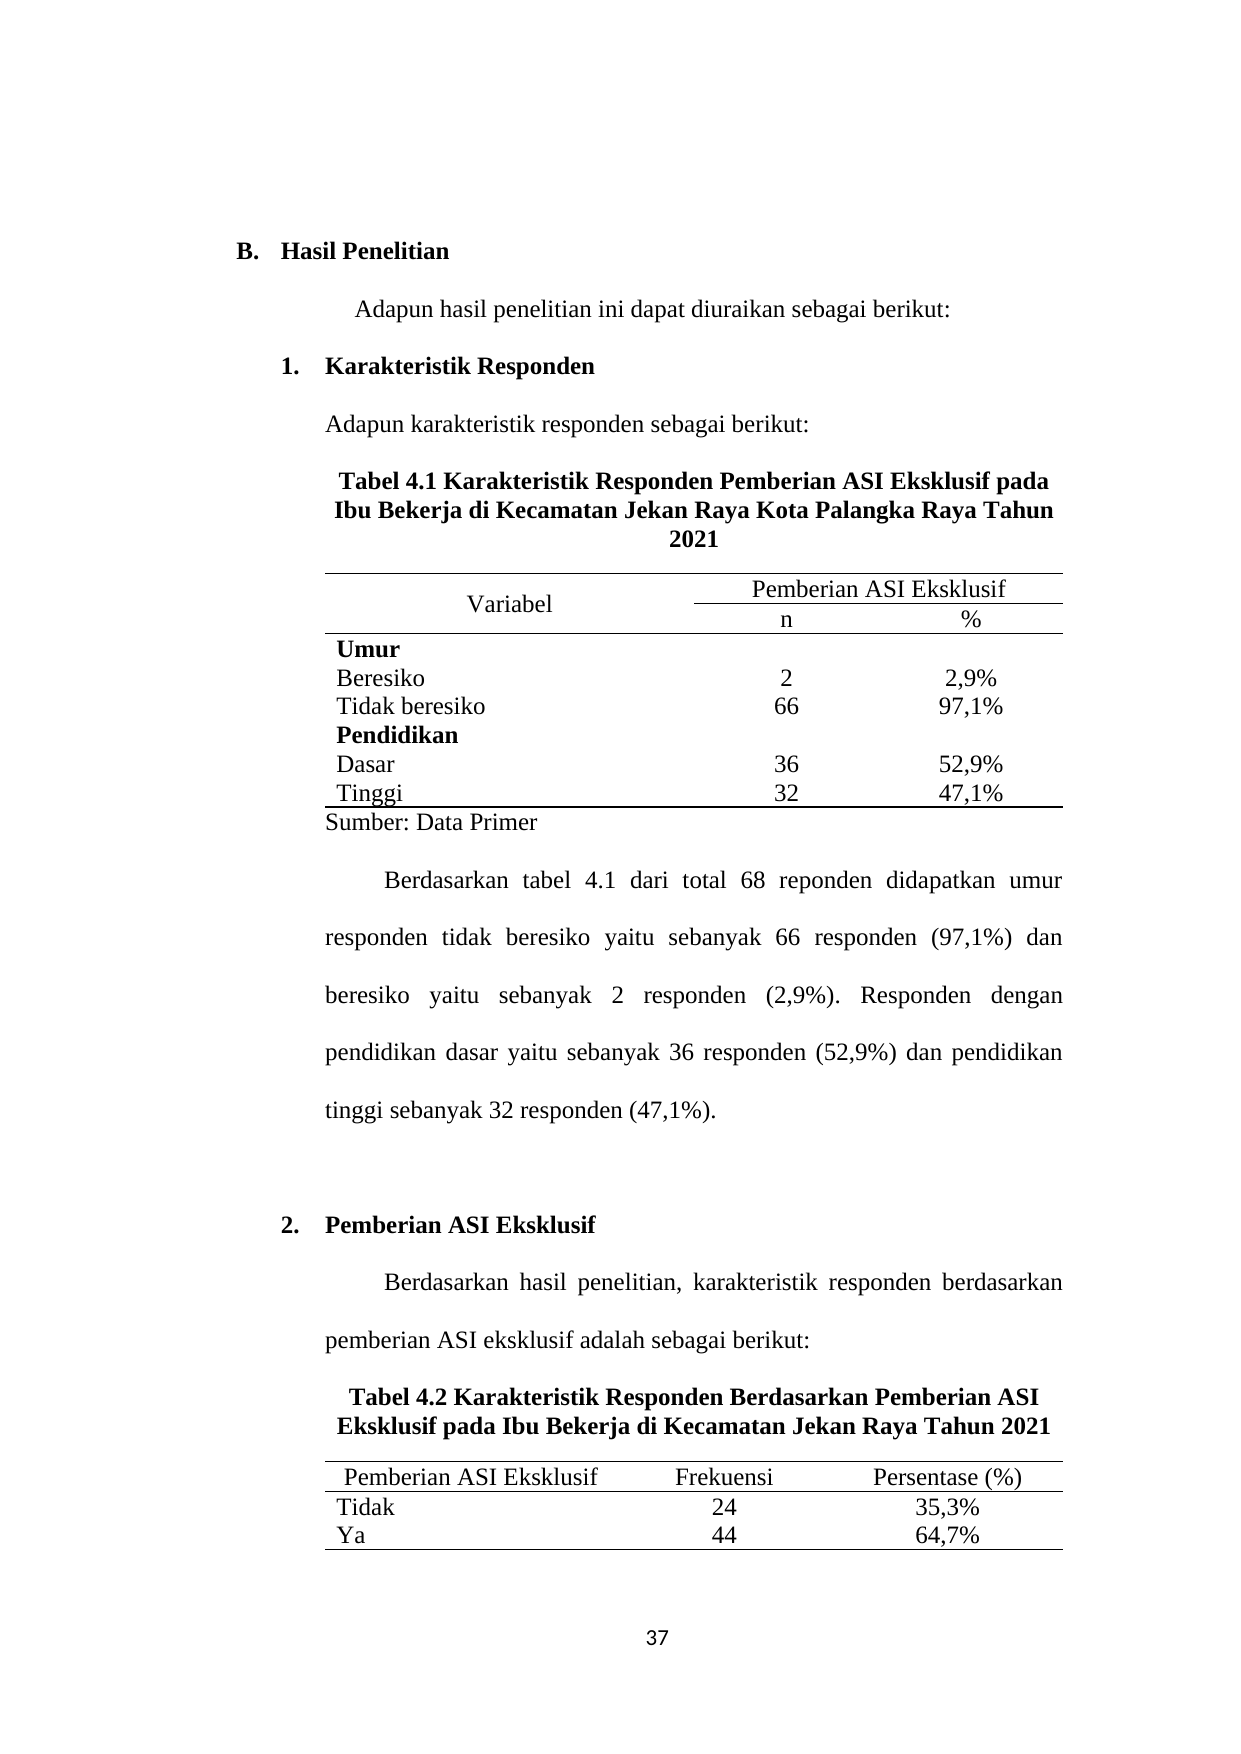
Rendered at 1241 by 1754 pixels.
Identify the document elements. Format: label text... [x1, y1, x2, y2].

list Tabel 4.2 Karakteristik Responden Berdasarkan Pemberian ASI Eksklusif pada Ibu Bekerja di Kecamatan Jekan Raya Tahun 2021 [325, 1382, 1063, 1440]
list Tabel 4.1 Karakteristik Responden Pemberian ASI Eksklusif pada Ibu Bekerja di Kecamatan Jekan Raya Kota Palangka Raya Tahun 2021 [325, 466, 1063, 552]
table_cell 2,9% 97,1% 52,9% 47,1% [879, 634, 1063, 806]
table_header Persentase (%) [832, 1462, 1063, 1491]
list Sumber: Data Primer [325, 808, 1063, 836]
table_cell n [694, 604, 879, 633]
table_header Frekuensi [617, 1462, 832, 1491]
table_cell 2 66 36 32 [694, 634, 879, 806]
list Adapun hasil penelitian ini dapat diuraikan sebagai berikut: [281, 294, 1063, 322]
list Karakteristik Responden [281, 351, 1063, 380]
list Berdasarkan hasil penelitian, karakteristik responden berdasarkan pemberian ASI eksklusif adalah sebagai berikut: [325, 1267, 1063, 1354]
table_header Variabel [325, 574, 694, 633]
table_header Pemberian ASI Eksklusif [325, 1462, 617, 1491]
table_cell 24 44 [617, 1492, 832, 1549]
list Adapun karakteristik responden sebagai berikut: [325, 409, 1063, 437]
list Pemberian ASI Eksklusif [281, 1210, 1063, 1239]
table_cell Umur Beresiko Tidak beresiko Pendidikan Dasar Tinggi [325, 634, 694, 806]
table_cell % [879, 604, 1063, 633]
table_cell Tidak Ya [325, 1492, 617, 1549]
table_cell 35,3% 64,7% [832, 1492, 1063, 1549]
table_header Pemberian ASI Eksklusif [694, 574, 1063, 603]
list Berdasarkan tabel 4.1 dari total 68 reponden didapatkan umur responden tidak beresiko yaitu sebanyak 66 responden (97,1%) dan beresiko yaitu sebanyak 2 responden (2,9%). Responden dengan pendidikan dasar yaitu sebanyak 36 responden (52,9%) dan pendidikan tinggi sebanyak 32 responden (47,1%). [325, 865, 1063, 1124]
list Hasil Penelitian [236, 236, 1063, 265]
